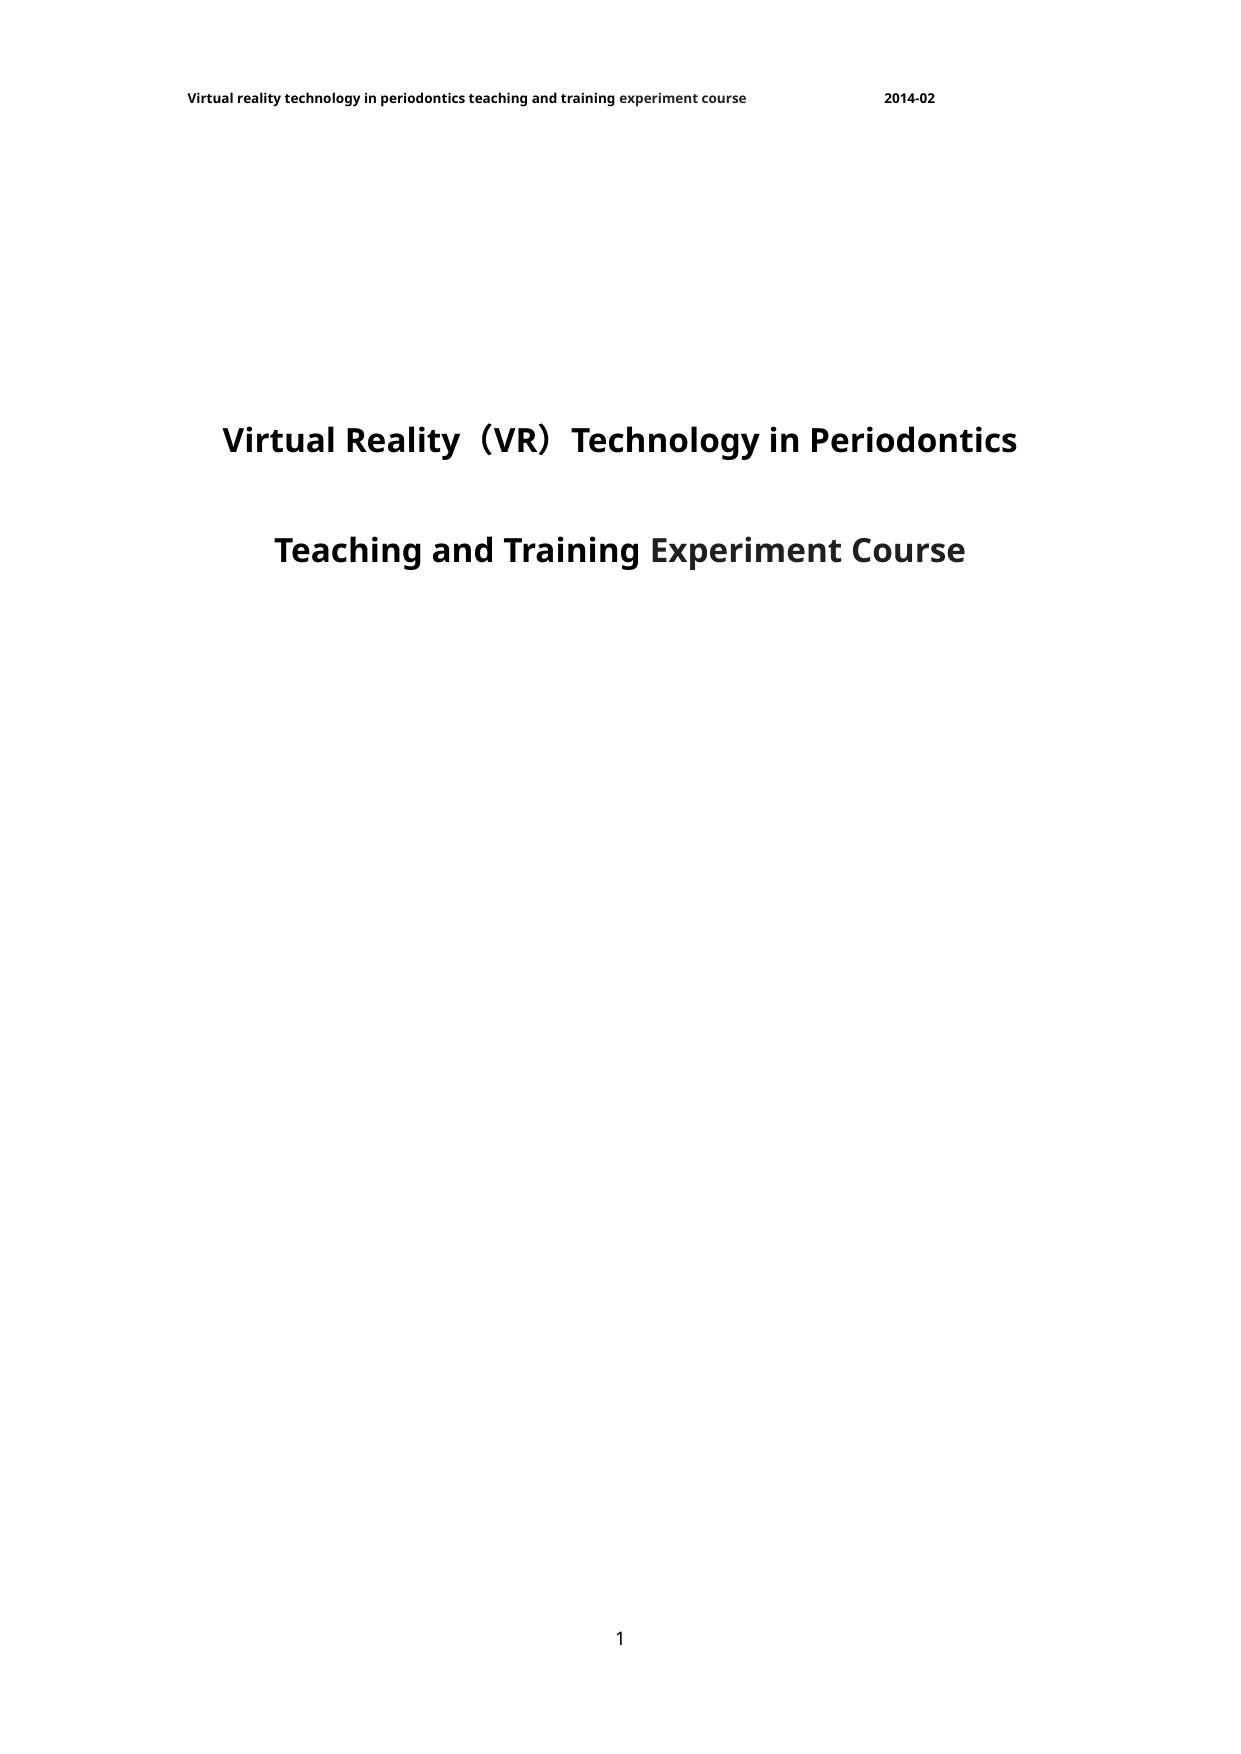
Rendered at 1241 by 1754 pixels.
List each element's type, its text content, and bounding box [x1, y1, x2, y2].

text Virtual Reality（VR）Technology in Periodontics [187, 394, 1053, 482]
text Teaching and Training Experiment Course [187, 506, 1053, 594]
